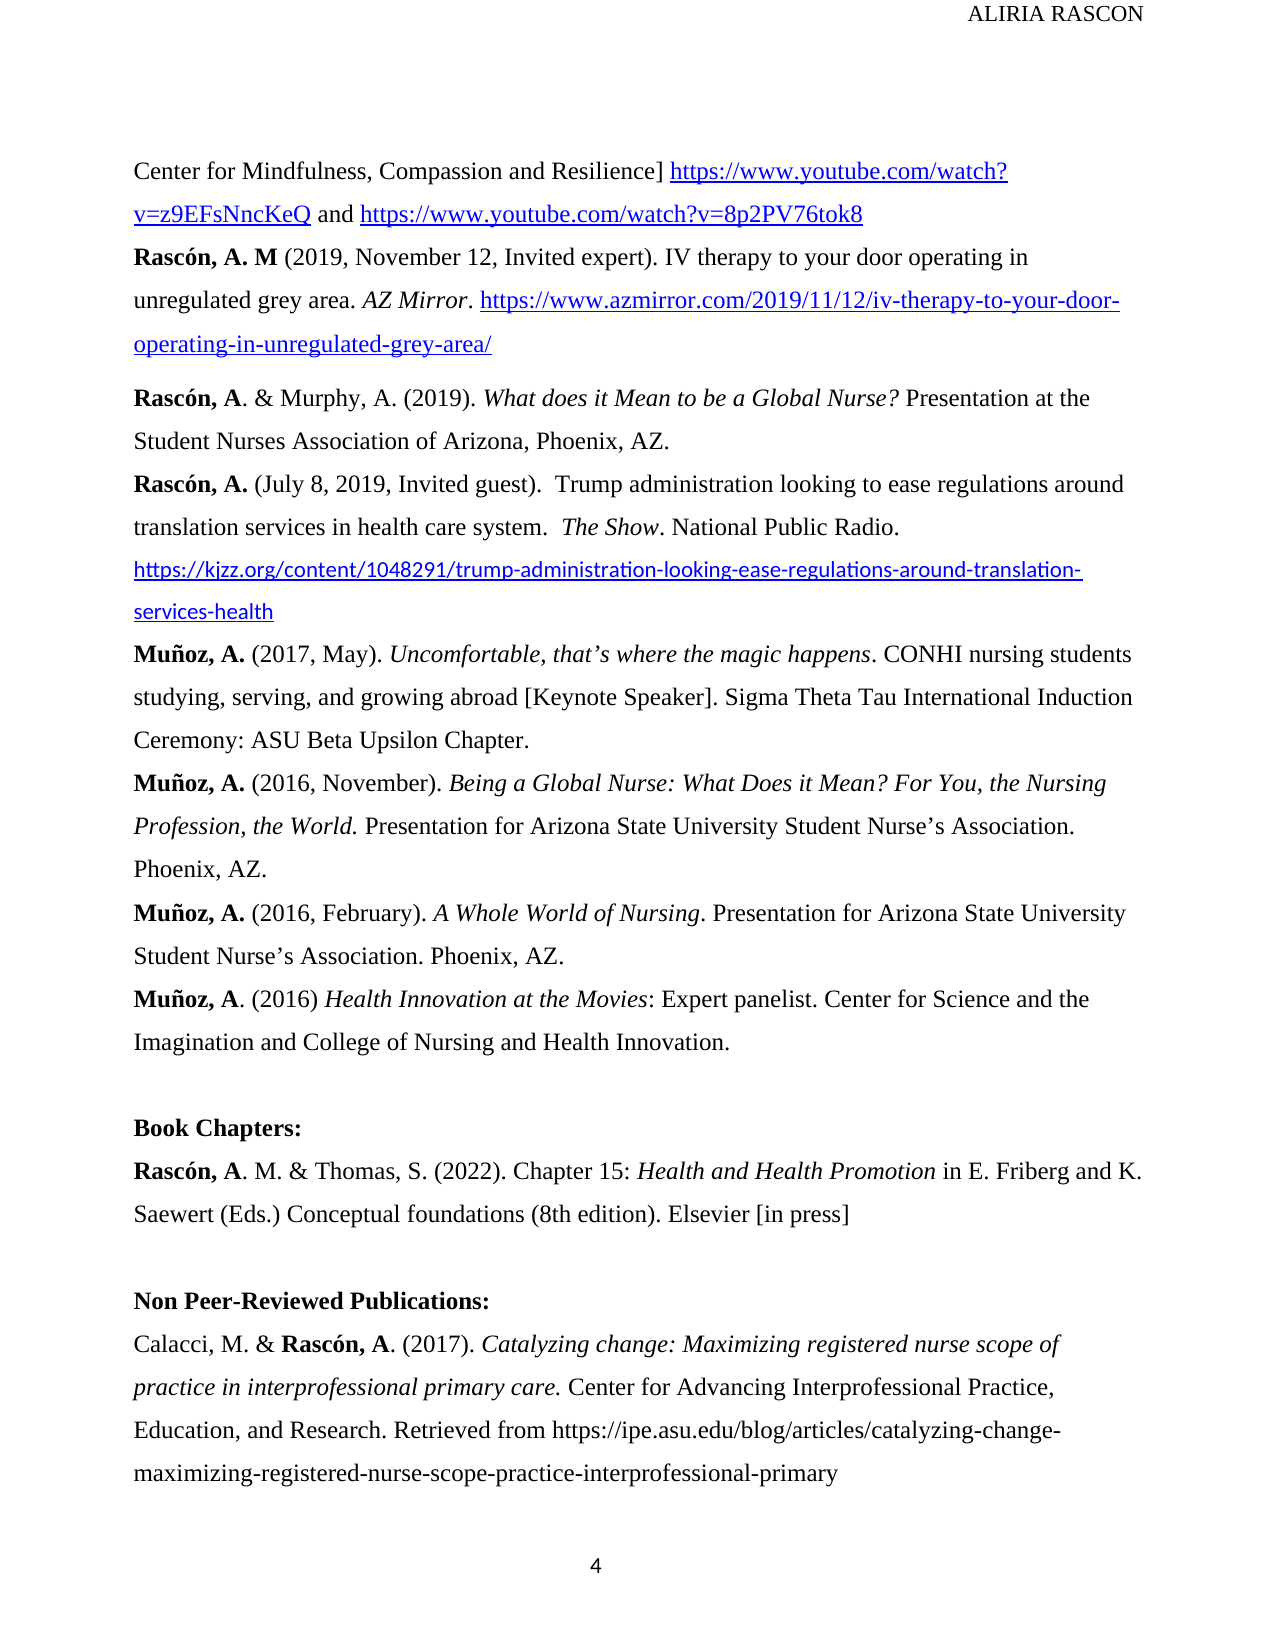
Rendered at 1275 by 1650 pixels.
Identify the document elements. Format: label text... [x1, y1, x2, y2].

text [133, 156, 1144, 228]
text Rascón, A. & Murphy, A. (2019). What does it Mean to be a Global Nurse? Presentation at the Student Nurses Association of Arizona, Phoenix, AZ. [133, 383, 1144, 455]
text Muñoz, A. (2017, May). Uncomfortable, that’s where the magic happens. CONHI nursing students studying, serving, and growing abroad [Keynote Speaker]. Sigma Theta Tau International Induction Ceremony: ASU Beta Upsilon Chapter. [133, 639, 1144, 754]
text Muñoz, A. (2016) Health Innovation at the Movies: Expert panelist. Center for Science and the Imagination and College of Nursing and Health Innovation. [133, 984, 1144, 1056]
text Rascón, A. (July 8, 2019, Invited guest). Trump administration looking to ease regulations around translation services in health care system. The Show. National Public Radio. https://kjzz.org/content/1048291/trump-administration-looking-ease-regulations-around-translation-services-health [133, 469, 1144, 625]
subtitle Rascón, A. M (2019, November 12, Invited expert). IV therapy to your door operating in unregulated grey area. AZ Mirror. https://www.azmirror.com/2019/11/12/iv-therapy-to-your-door-operating-in-unregulated-grey-area/ [133, 242, 1144, 357]
text Non Peer-Reviewed Publications: [133, 1286, 1144, 1314]
text Muñoz, A. (2016, February). A Whole World of Nursing. Presentation for Arizona State University Student Nurse’s Association. Phoenix, AZ. [133, 898, 1144, 969]
text Book Chapters: [133, 1113, 1144, 1142]
text Rascón, A. M. & Thomas, S. (2022). Chapter 15: Health and Health Promotion in E. Friberg and K. Saewert (Eds.) Conceptual foundations (8th edition). Elsevier [in press] [133, 1156, 1144, 1228]
text practice in interprofessional primary care. Center for Advancing Interprofessional Practice, Education, and Research. Retrieved from https://ipe.asu.edu/blog/articles/catalyzing-change-maximizing-registered-nurse-scope-practice-interprofessional-primary [133, 1372, 1144, 1487]
text Calacci, M. & Rascón, A. (2017). Catalyzing change: Maximizing registered nurse scope of [133, 1329, 1144, 1358]
text Muñoz, A. (2016, November). Being a Global Nurse: What Does it Mean? For You, the Nursing Profession, the World. Presentation for Arizona State University Student Nurse’s Association. Phoenix, AZ. [133, 768, 1144, 883]
